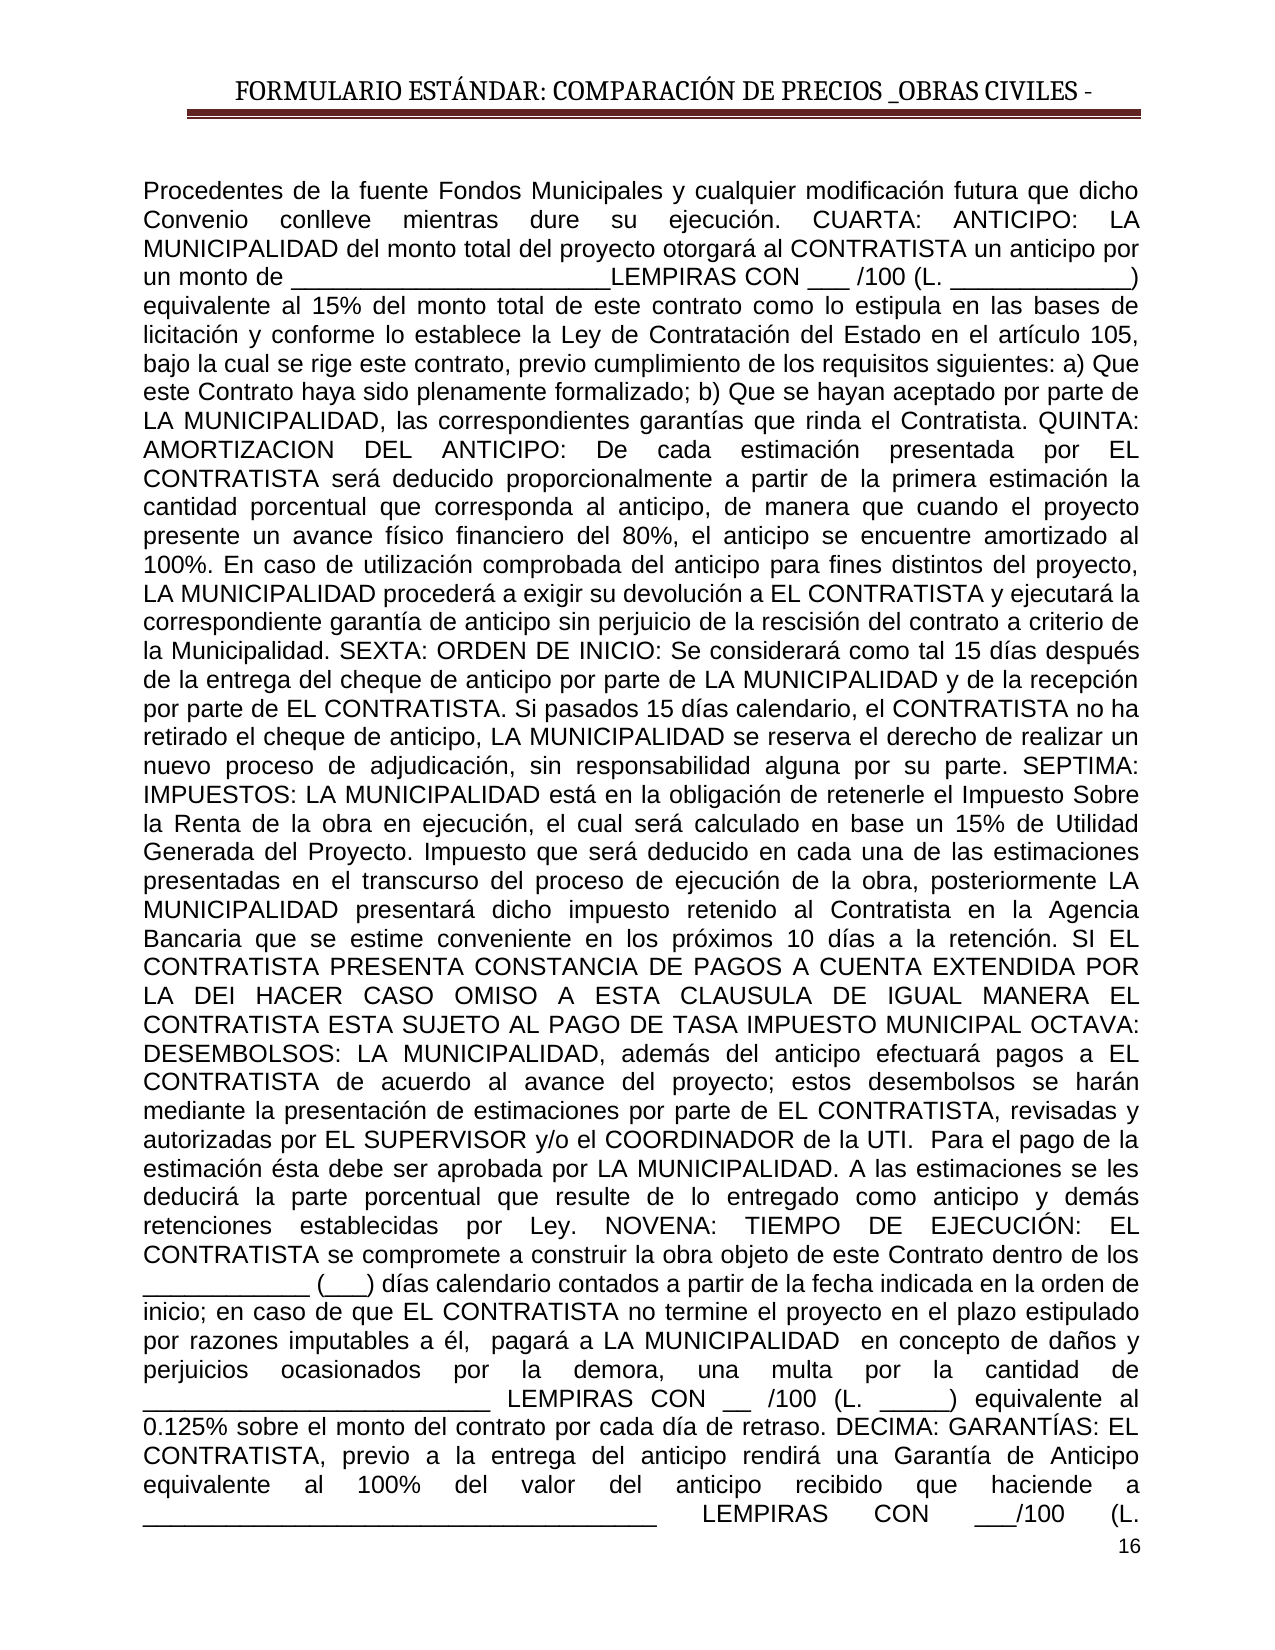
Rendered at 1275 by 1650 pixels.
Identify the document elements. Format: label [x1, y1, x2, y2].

text [143, 176, 1141, 1527]
